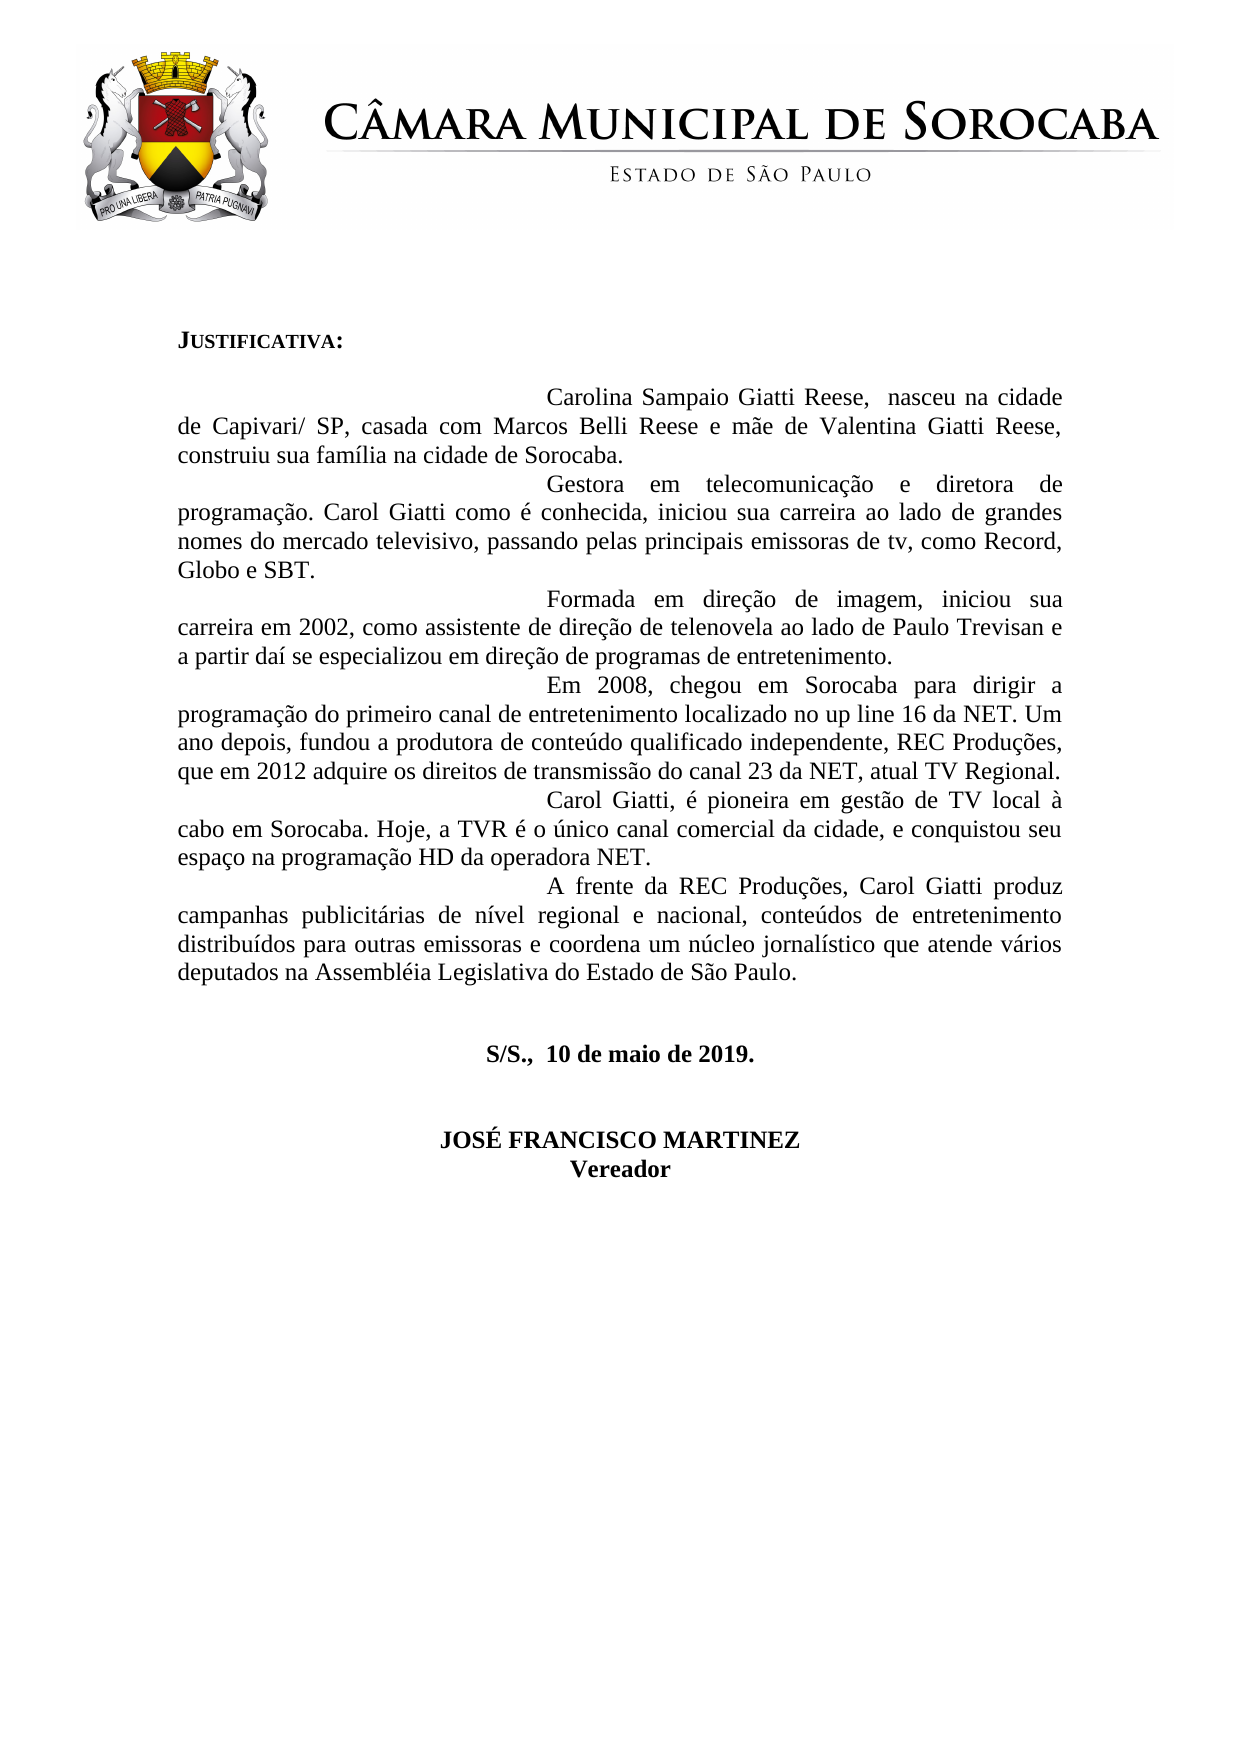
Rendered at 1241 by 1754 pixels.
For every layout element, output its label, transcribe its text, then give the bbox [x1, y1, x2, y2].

text S/S., 10 de maio de 2019. [177, 1039, 1063, 1068]
text Gestora em telecomunicação e diretora de programação. Carol Giatti como é conhecida, iniciou sua carreira ao lado de grandes nomes do mercado televisivo, passando pelas principais emissoras de tv, como Record, Globo e SBT. [177, 469, 1063, 584]
text JOSÉ FRANCISCO MARTINEZ [177, 1125, 1063, 1154]
text Em 2008, chegou em Sorocaba para dirigir a programação do primeiro canal de entretenimento localizado no up line 16 da NET. Um ano depois, fundou a produtora de conteúdo qualificado independente, REC Produções, que em 2012 adquire os direitos de transmissão do canal 23 da NET, atual TV Regional. [177, 670, 1063, 785]
text Justificativa: [177, 325, 1063, 354]
text A frente da REC Produções, Carol Giatti produz campanhas publicitárias de nível regional e nacional, conteúdos de entretenimento distribuídos para outras emissoras e coordena um núcleo jornalístico que atende vários deputados na Assembléia Legislativa do Estado de São Paulo. [177, 871, 1063, 986]
text Carol Giatti, é pioneira em gestão de TV local à cabo em Sorocaba. Hoje, a TVR é o único canal comercial da cidade, e conquistou seu espaço na programação HD da operadora NET. [177, 785, 1063, 871]
text Vereador [177, 1154, 1063, 1183]
text Formada em direção de imagem, iniciou sua carreira em 2002, como assistente de direção de telenovela ao lado de Paulo Trevisan e a partir daí se especializou em direção de programas de entretenimento. [177, 584, 1063, 670]
text Carolina Sampaio Giatti Reese, nasceu na cidade de Capivari/ SP, casada com Marcos Belli Reese e mãe de Valentina Giatti Reese, construiu sua família na cidade de Sorocaba. [177, 382, 1063, 469]
picture [76, 44, 1174, 230]
